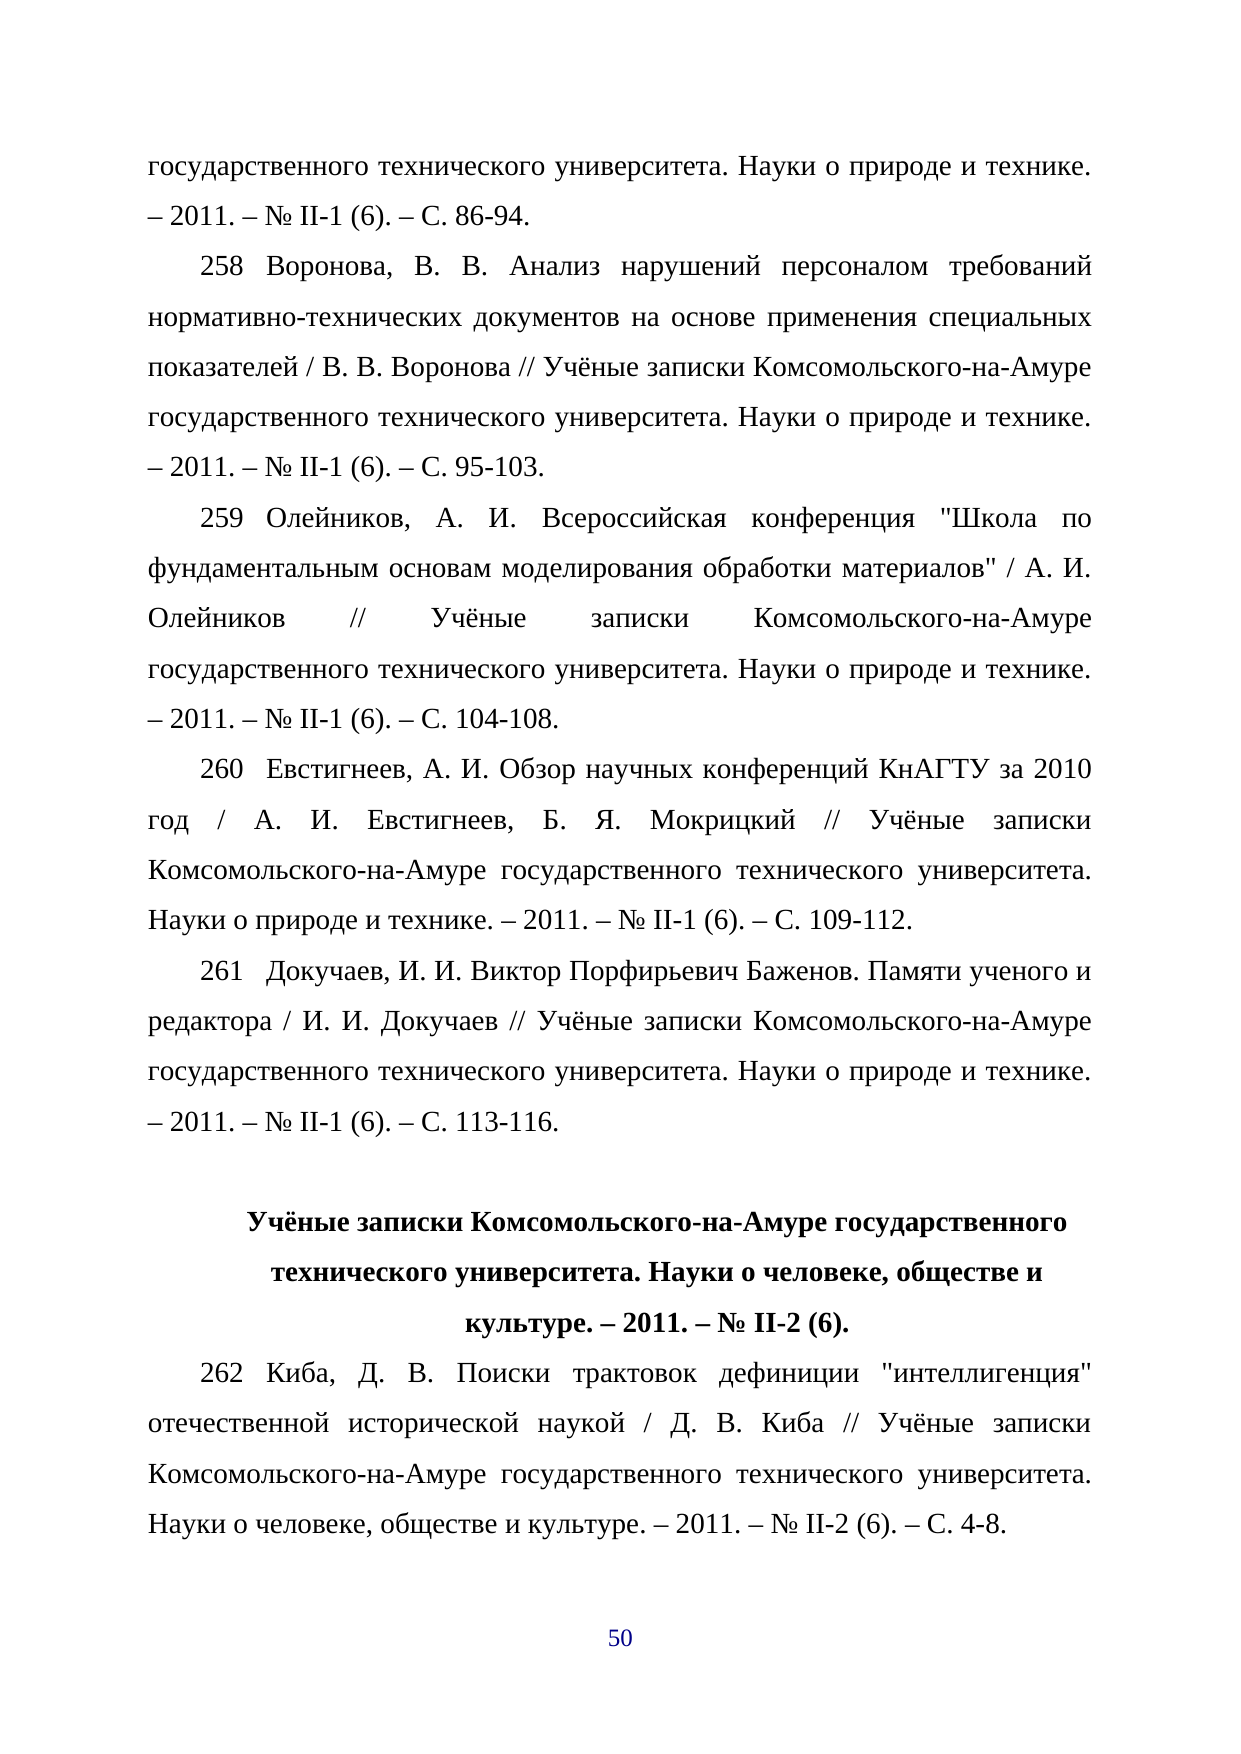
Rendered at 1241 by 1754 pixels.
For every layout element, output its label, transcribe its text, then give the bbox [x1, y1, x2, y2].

list Киба, Д. В. Поиски трактовок дефиниции "интеллигенция" отечественной исторической наукой / Д. В. Киба // Учёные записки Комсомольского-на-Амуре государственного технического университета. Науки о человеке, обществе и культуре. – 2011. – № II-2 (6). – С. 4-8. [148, 1355, 1092, 1540]
list Олейников, А. И. Всероссийская конференция "Школа по фундаментальным основам моделирования обработки материалов" / А. И. Олейников // Учёные записки Комсомольского-на-Амуре государственного технического университета. Науки о природе и технике. – 2011. – № II-1 (6). – С. 104-108. [148, 500, 1092, 735]
list Воронова, В. В. Анализ нарушений персоналом требований нормативно-технических документов на основе применения специальных показателей / В. В. Воронова // Учёные записки Комсомольского-на-Амуре государственного технического университета. Науки о природе и технике. – 2011. – № II-1 (6). – С. 95-103. [148, 248, 1092, 483]
list Евстигнеев, А. И. Обзор научных конференций КнАГТУ за 2010 год / А. И. Евстигнеев, Б. Я. Мокрицкий // Учёные записки Комсомольского-на-Амуре государственного технического университета. Науки о природе и технике. – 2011. – № II-1 (6). – С. 109-112. [148, 751, 1092, 936]
list Докучаев, И. И. Виктор Порфирьевич Баженов. Памяти ученого и редактора / И. И. Докучаев // Учёные записки Комсомольского-на-Амуре государственного технического университета. Науки о природе и технике. – 2011. – № II-1 (6). – С. 113-116. [148, 953, 1092, 1137]
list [148, 148, 1092, 232]
list Учёные записки Комсомольского-на-Амуре государственного технического университета. Науки о человеке, обществе и культуре. – 2011. – № II-2 (6). [222, 1204, 1092, 1338]
